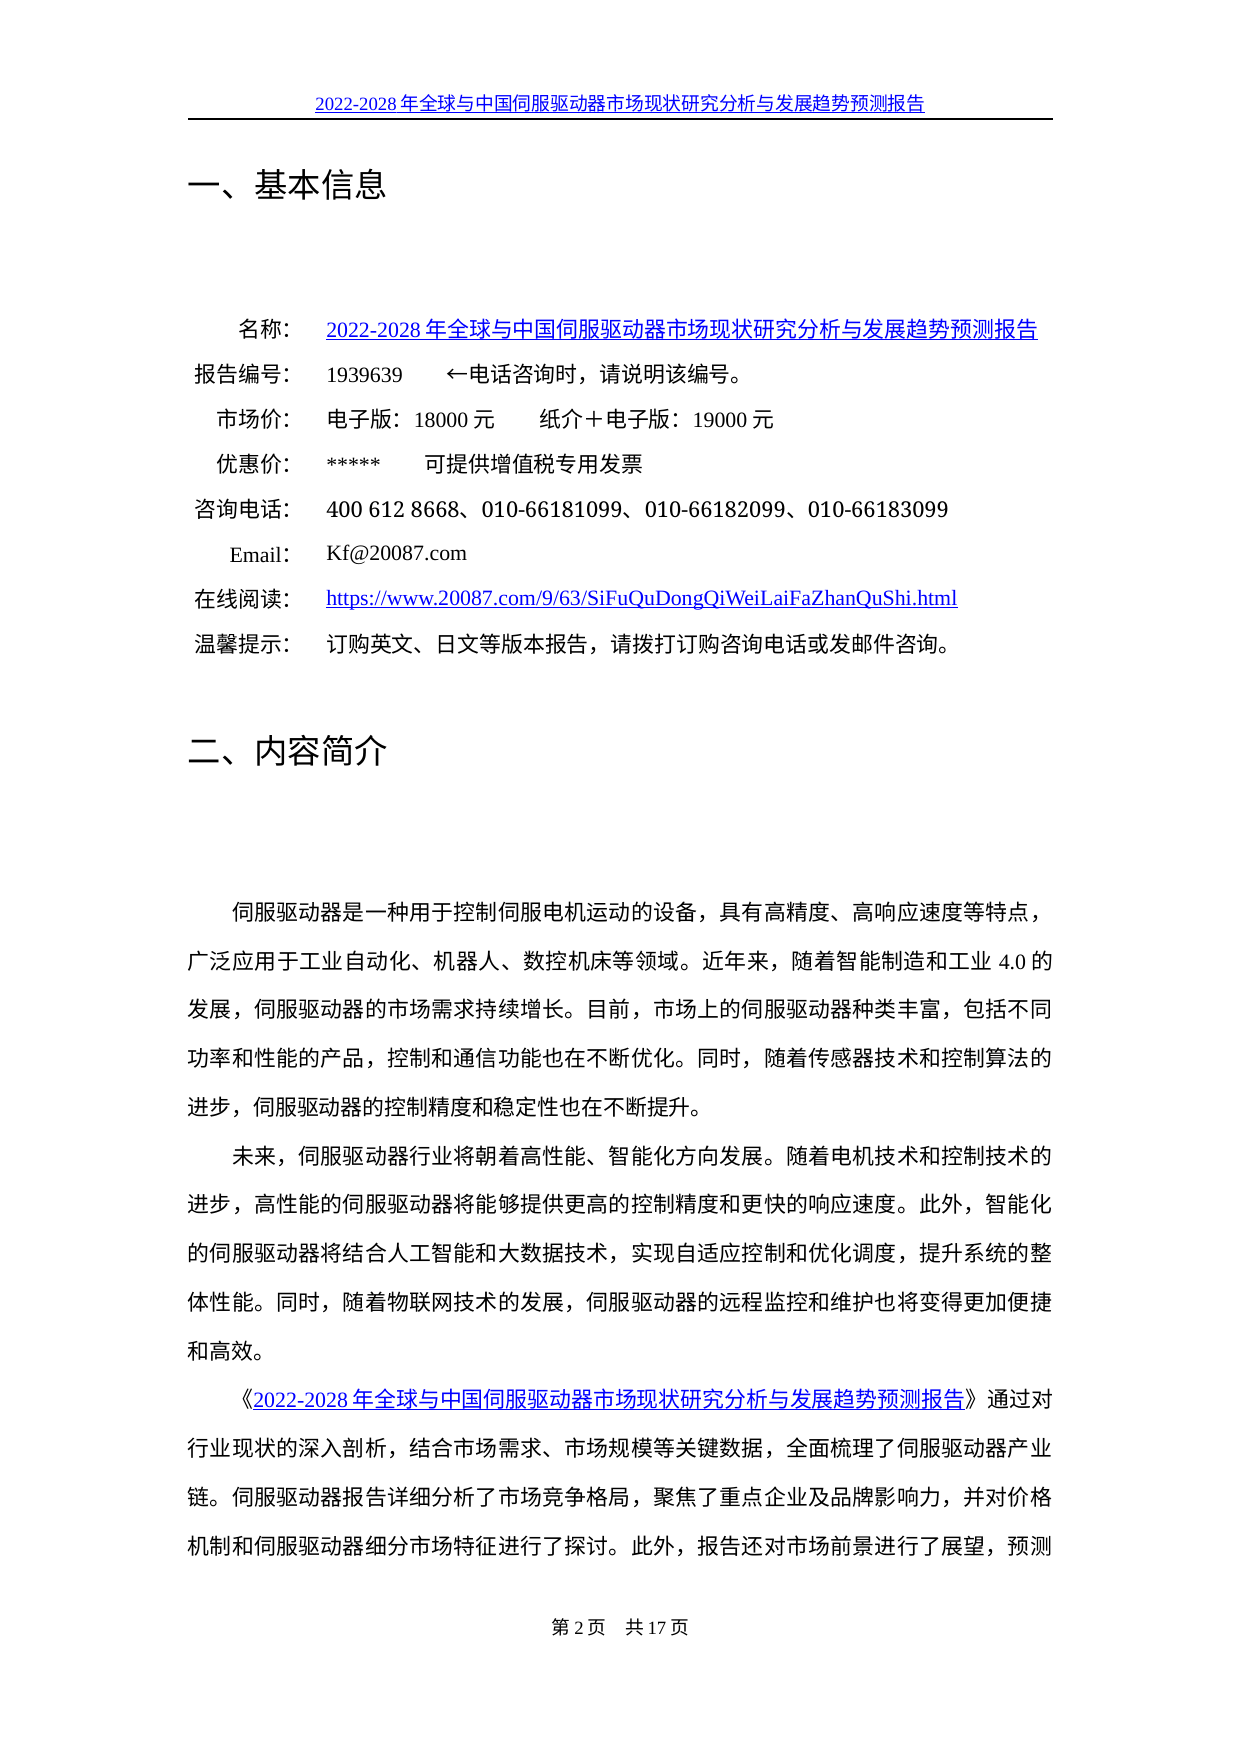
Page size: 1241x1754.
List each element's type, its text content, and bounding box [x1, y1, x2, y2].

table_cell Kf@20087.com [315, 537, 1073, 582]
table_cell 咨询电话： [167, 492, 315, 537]
table_cell 市场价： [167, 402, 315, 447]
table_cell 优惠价： [167, 447, 315, 492]
table_cell Email： [167, 537, 315, 582]
table_cell [315, 582, 1073, 627]
table_cell 400 612 8668、010-66181099、010-66182099、010-66183099 [315, 492, 1073, 537]
table_cell 报告编号： [167, 357, 315, 402]
table_cell 电子版：18000 元 纸介＋电子版：19000 元 [315, 402, 1073, 447]
table_cell ***** 可提供增值税专用发票 [315, 447, 1073, 492]
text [187, 894, 1053, 1561]
title 一、基本信息 [187, 150, 1053, 215]
table_cell 订购英文、日文等版本报告，请拨打订购咨询电话或发邮件咨询。 [315, 627, 1073, 672]
table_cell 1939639 ←电话咨询时，请说明该编号。 [315, 357, 1073, 402]
table_cell 温馨提示： [167, 627, 315, 672]
title 二、内容简介 [187, 717, 1053, 782]
table_header 名称： [167, 312, 315, 357]
table_header 2022-2028年全球与中国伺服驱动器市场现状研究分析与发展趋势预测报告 [315, 312, 1073, 357]
table_cell 在线阅读： [167, 582, 315, 627]
